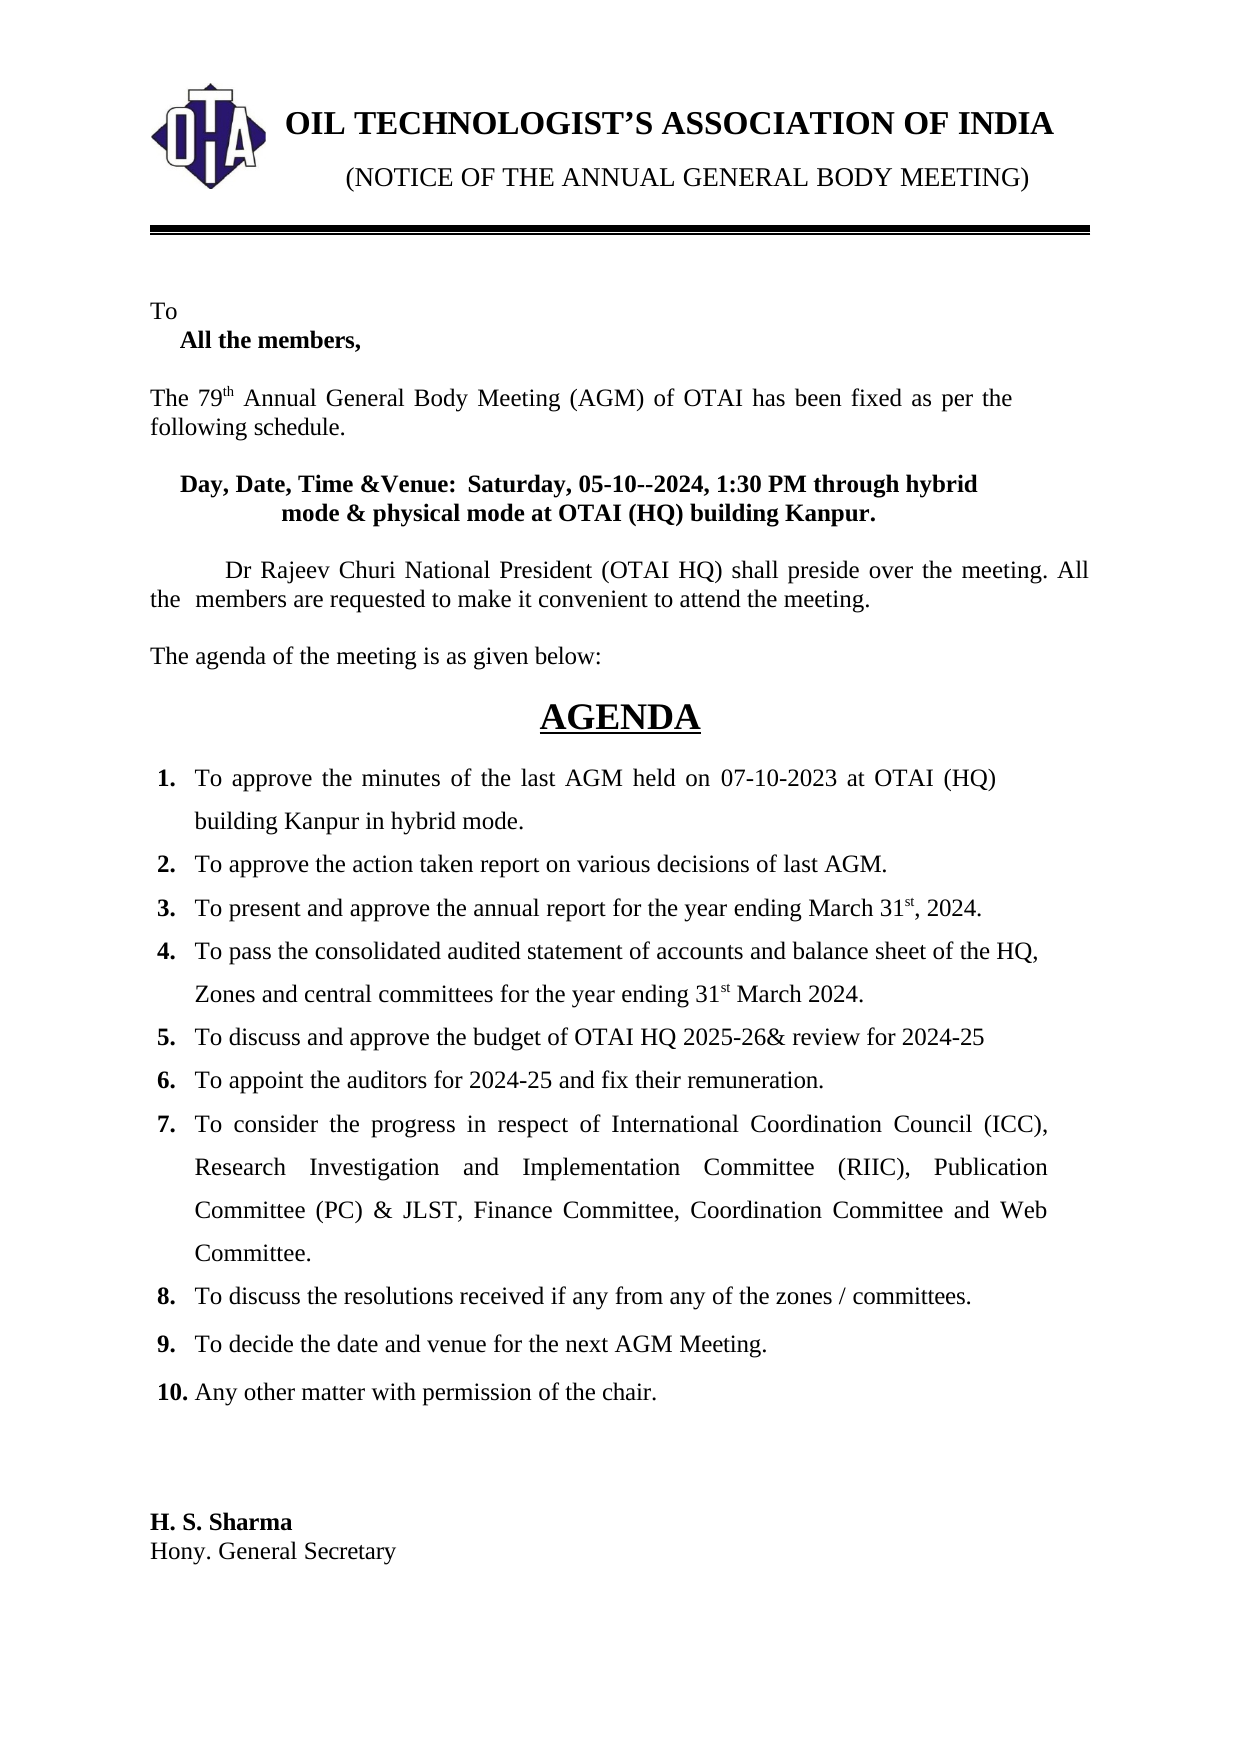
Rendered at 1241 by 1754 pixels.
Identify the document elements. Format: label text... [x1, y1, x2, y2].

text Hony. General Secretary [150, 1536, 1090, 1564]
text AGENDA [150, 695, 1090, 738]
list To approve the minutes of the last AGM held on 07-10-2023 at OTAI (HQ) building Kanpur in hybrid mode. [157, 763, 1048, 835]
picture [150, 83, 266, 187]
text The agenda of the meeting is as given below: [150, 642, 1090, 670]
list To consider the progress in respect of International Coordination Council (ICC), Research Investigation and Implementation Committee (RIIC), Publication Committee (PC) & JLST, Finance Committee, Coordination Committee and Web Committee. [157, 1109, 1048, 1267]
list To approve the action taken report on various decisions of last AGM. [157, 849, 1090, 878]
text To [150, 296, 1090, 325]
text H. S. Sharma [150, 1507, 1090, 1536]
list To appoint the auditors for 2024-25 and fix their remuneration. [157, 1066, 1090, 1094]
text OIL TECHNOLOGIST’S ASSOCIATION OF INDIA [266, 103, 1090, 142]
subtitle Day, Date, Time &Venue: Saturday, 05-10--2024, 1:30 PM through hybrid mode & physical mode at OTAI (HQ) building Kanpur. [150, 469, 1007, 527]
text Dr Rajeev Churi National President (OTAI HQ) shall preside over the meeting. All the members are requested to make it convenient to attend the meeting. [150, 555, 1090, 613]
list To decide the date and venue for the next AGM Meeting. [157, 1329, 1090, 1358]
list To discuss and approve the budget of OTAI HQ 2025-26& review for 2024-25 [157, 1022, 1090, 1051]
text The 79th Annual General Body Meeting (AGM) of OTAI has been fixed as per the following schedule. [150, 383, 1090, 440]
list Any other matter with permission of the chair. [157, 1377, 1090, 1405]
list To present and approve the annual report for the year ending March 31st, 2024. [157, 893, 1090, 921]
list To pass the consolidated audited statement of accounts and balance sheet of the HQ, Zones and central committees for the year ending 31st March 2024. [157, 936, 1047, 1008]
text All the members, [179, 326, 1090, 354]
text (NOTICE OF THE ANNUAL GENERAL BODY MEETING) [150, 161, 1090, 192]
list To discuss the resolutions received if any from any of the zones / committees. [157, 1281, 1090, 1310]
